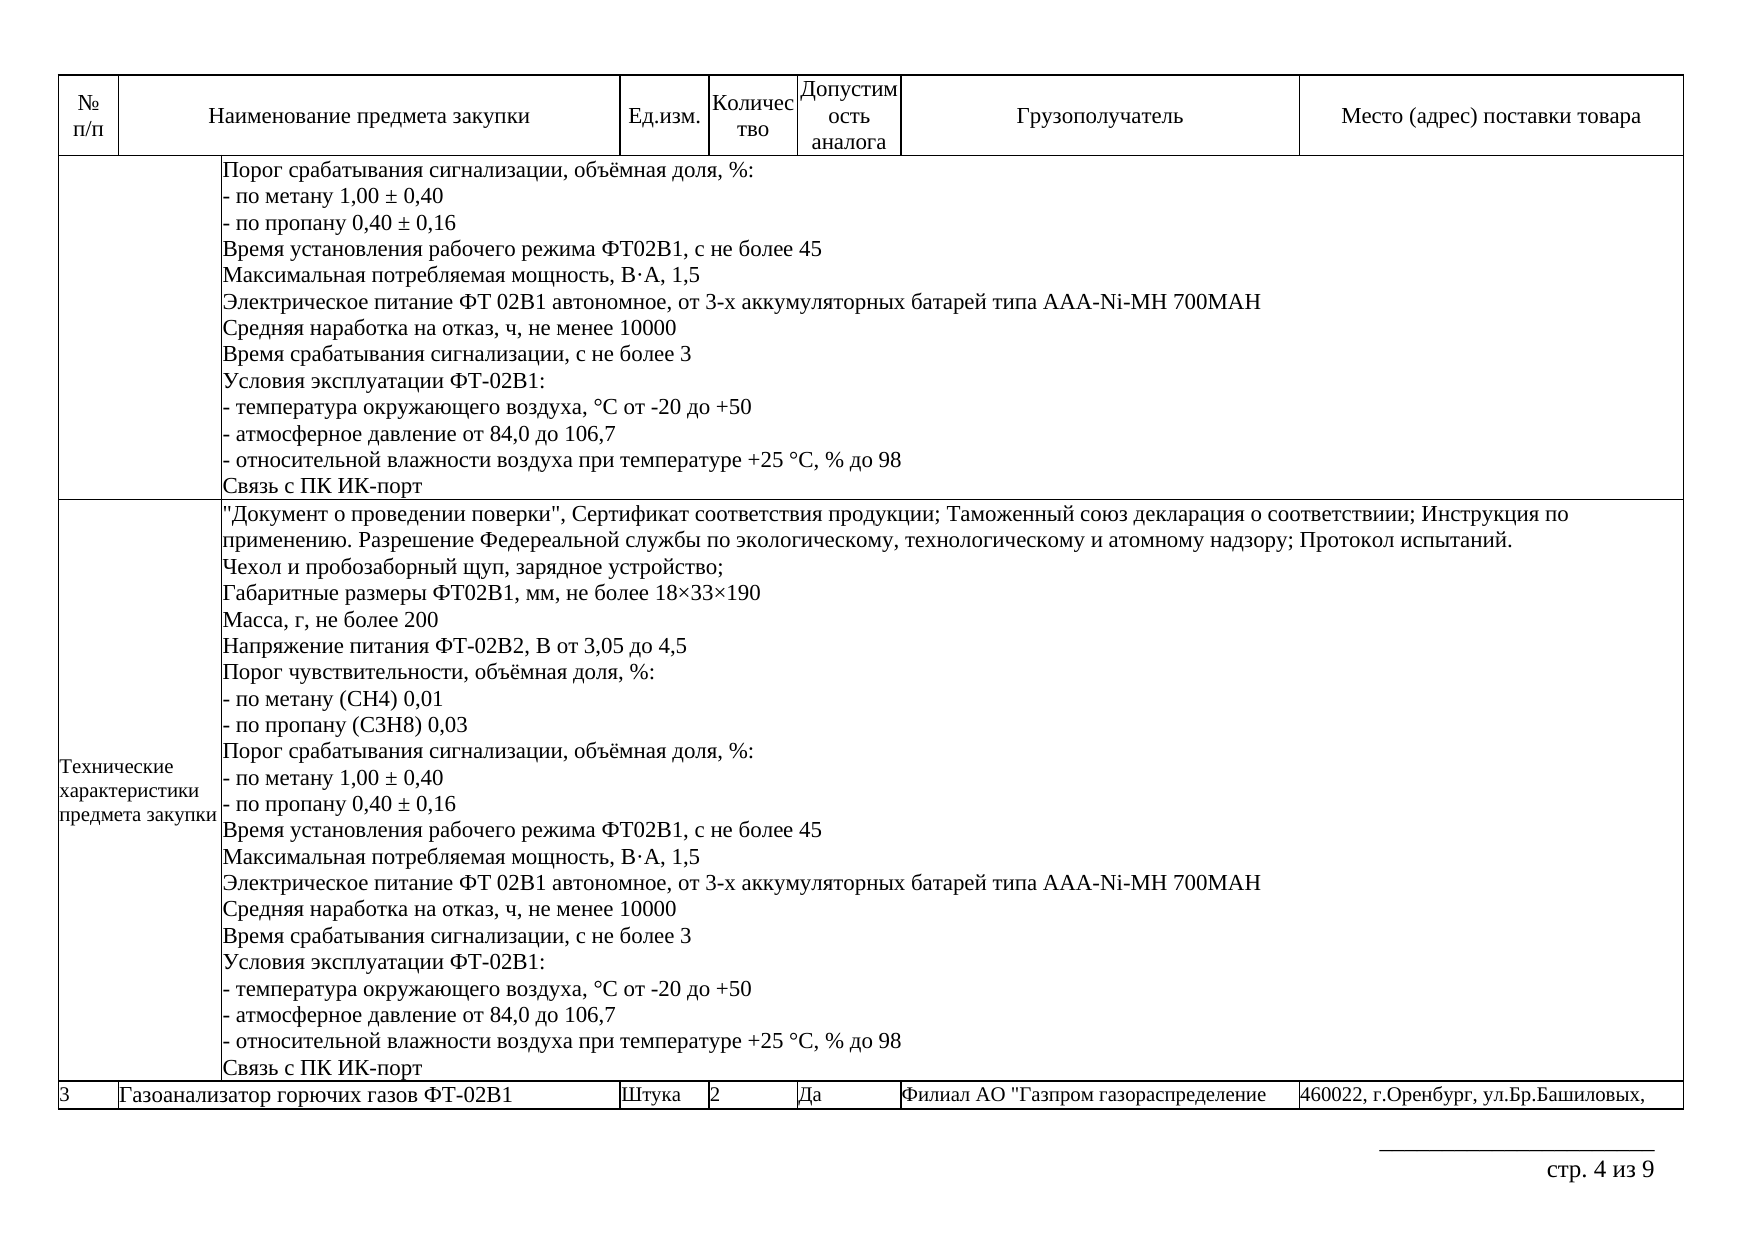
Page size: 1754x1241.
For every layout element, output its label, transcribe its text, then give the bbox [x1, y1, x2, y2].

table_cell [222, 156, 1683, 499]
table_header Количество [710, 76, 797, 154]
table_header Ед.изм. [621, 76, 708, 154]
table_header Грузополучатель [902, 76, 1299, 154]
table_cell 2 [710, 1082, 797, 1108]
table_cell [902, 1082, 1299, 1108]
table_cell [1300, 1082, 1683, 1108]
table_header Место (адрес) поставки товара [1300, 76, 1683, 154]
table_cell Газоанализатор горючих газов ФТ-02В1 [119, 1082, 619, 1108]
table_header Наименование предмета закупки [119, 76, 619, 154]
table_cell 3 [59, 1082, 118, 1108]
table_cell Технические характеристики предмета закупки [59, 500, 221, 1080]
table_header № п/п [59, 76, 118, 154]
table_cell Штука [621, 1082, 708, 1108]
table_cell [59, 156, 221, 499]
table_cell Да [798, 1082, 900, 1108]
table_header Допустимость аналога [798, 76, 900, 154]
